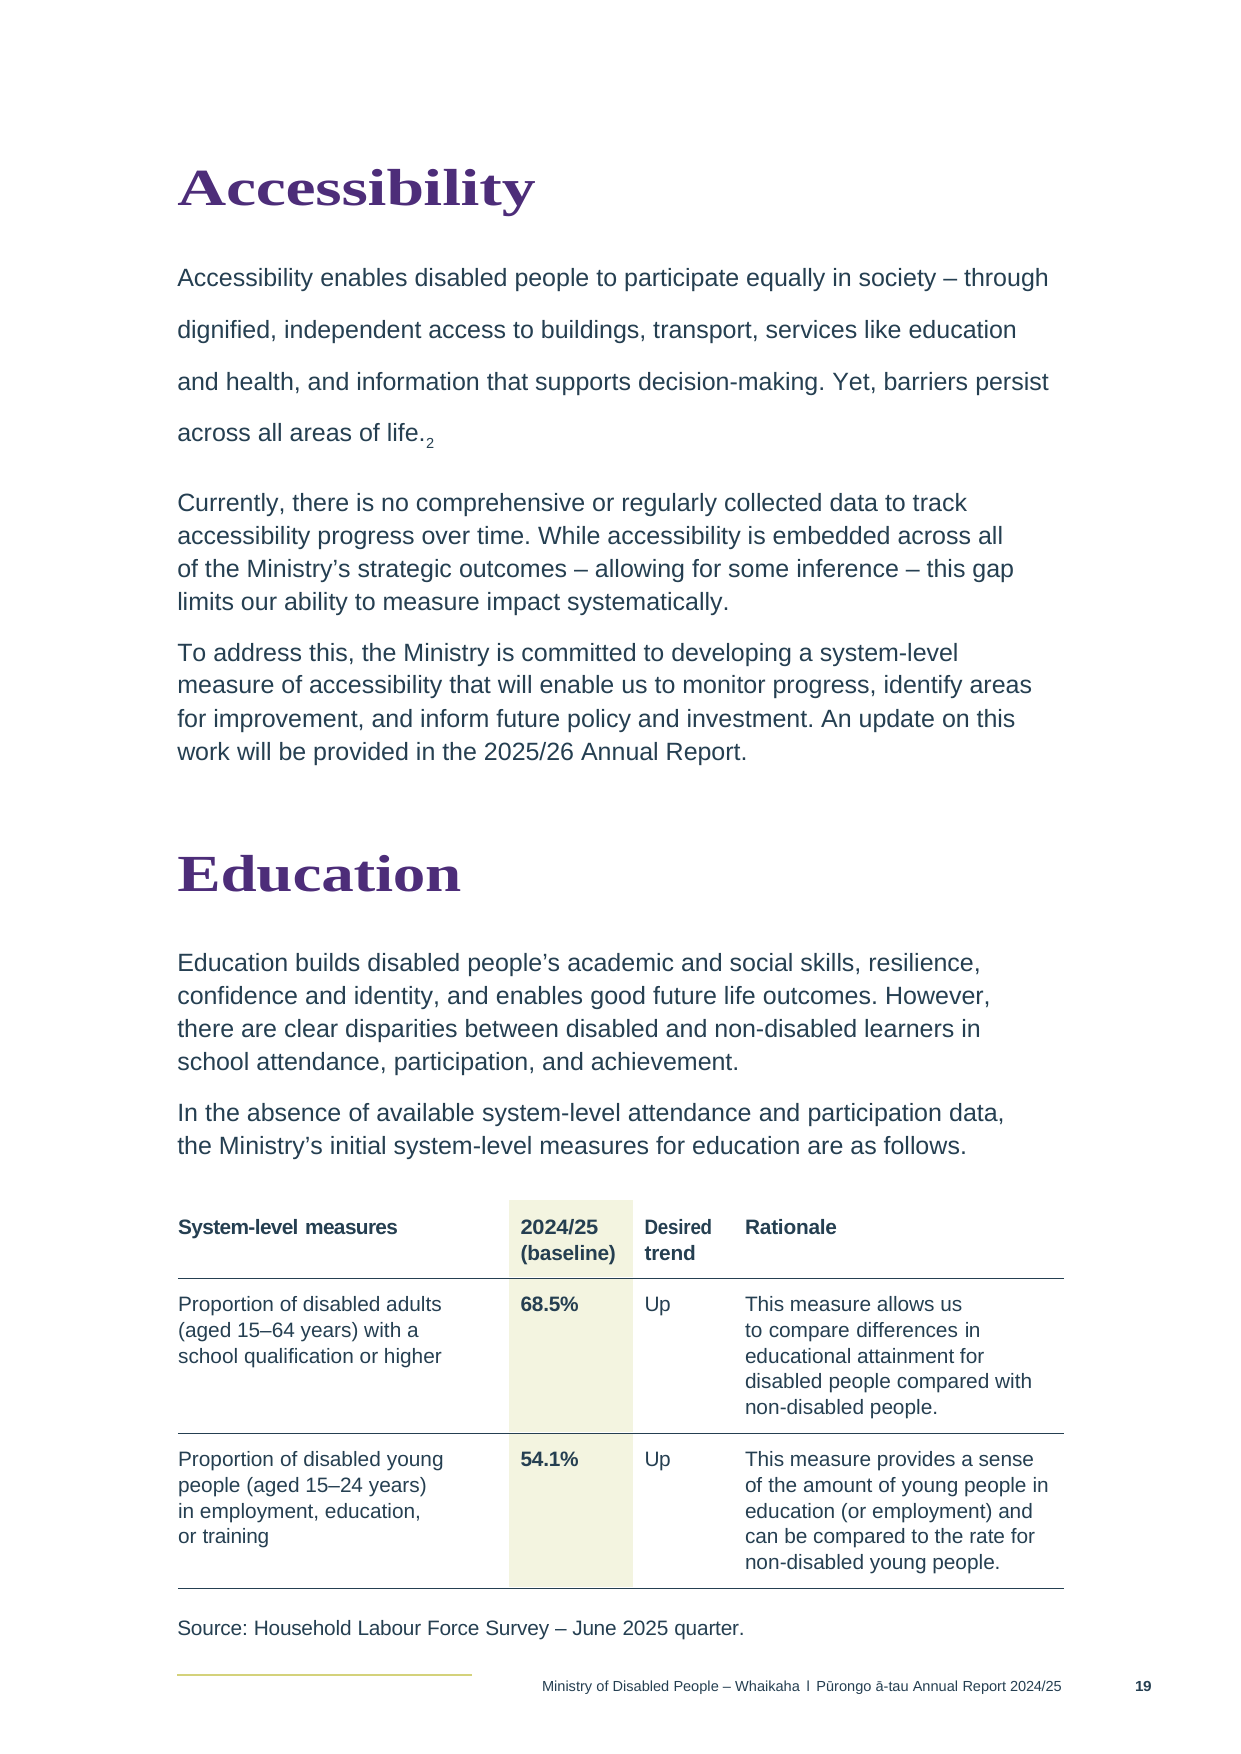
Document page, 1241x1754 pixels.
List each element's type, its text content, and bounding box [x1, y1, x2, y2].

text Currently, there is no comprehensive or regularly collected data to track accessibility progress over time. While accessibility is embedded across all of the Ministry’s strategic outcomes – allowing for some inference – this gap limits our ability to measure impact systematically. [177, 488, 1023, 616]
table_cell 68.5% [509, 1279, 633, 1432]
table_cell This measure allows us to compare differences in educational attainment for disabled people compared with non-disabled people. [731, 1279, 1064, 1432]
table_header System-level measures [178, 1200, 508, 1277]
text Education builds disabled people’s academic and social skills, resilience, confidence and identity, and enables good future life outcomes. However, there are clear disparities between disabled and non-disabled learners in school attendance, participation, and achievement. [177, 948, 1036, 1076]
table_cell Proportion of disabled young people (aged 15–24 years) in employment, education, or training [178, 1434, 508, 1587]
text To address this, the Ministry is committed to developing a system-level measure of accessibility that will enable us to monitor progress, identify areas for improvement, and inform future policy and investment. An update on this work will be provided in the 2025/26 Annual Report. [177, 637, 1050, 765]
table_cell This measure provides a sense of the amount of young people in education (or employment) and can be compared to the rate for non-disabled young people. [731, 1434, 1064, 1587]
text Accessibility enables disabled people to participate equally in society – through dignified, independent access to buildings, transport, services like education and health, and information that supports decision-making. Yet, barriers persist across all areas of life.2 [177, 263, 1054, 463]
text Source: Household Labour Force Survey – June 2025 quarter. [177, 1616, 1196, 1640]
table_header Rationale [731, 1200, 1064, 1277]
subtitle Education [177, 842, 1196, 902]
table_header Desired trend [633, 1200, 731, 1277]
text In the absence of available system-level attendance and participation data, the Ministry’s initial system-level measures for education are as follows. [177, 1098, 1016, 1159]
subtitle Accessibility [177, 157, 1196, 217]
table_header 2024/25 (baseline) [509, 1200, 633, 1277]
table_cell Up [633, 1279, 731, 1432]
table_cell Proportion of disabled adults (aged 15–64 years) with a school qualification or higher [178, 1279, 508, 1432]
table_cell 54.1% [509, 1434, 633, 1587]
table_cell Up [633, 1434, 731, 1587]
